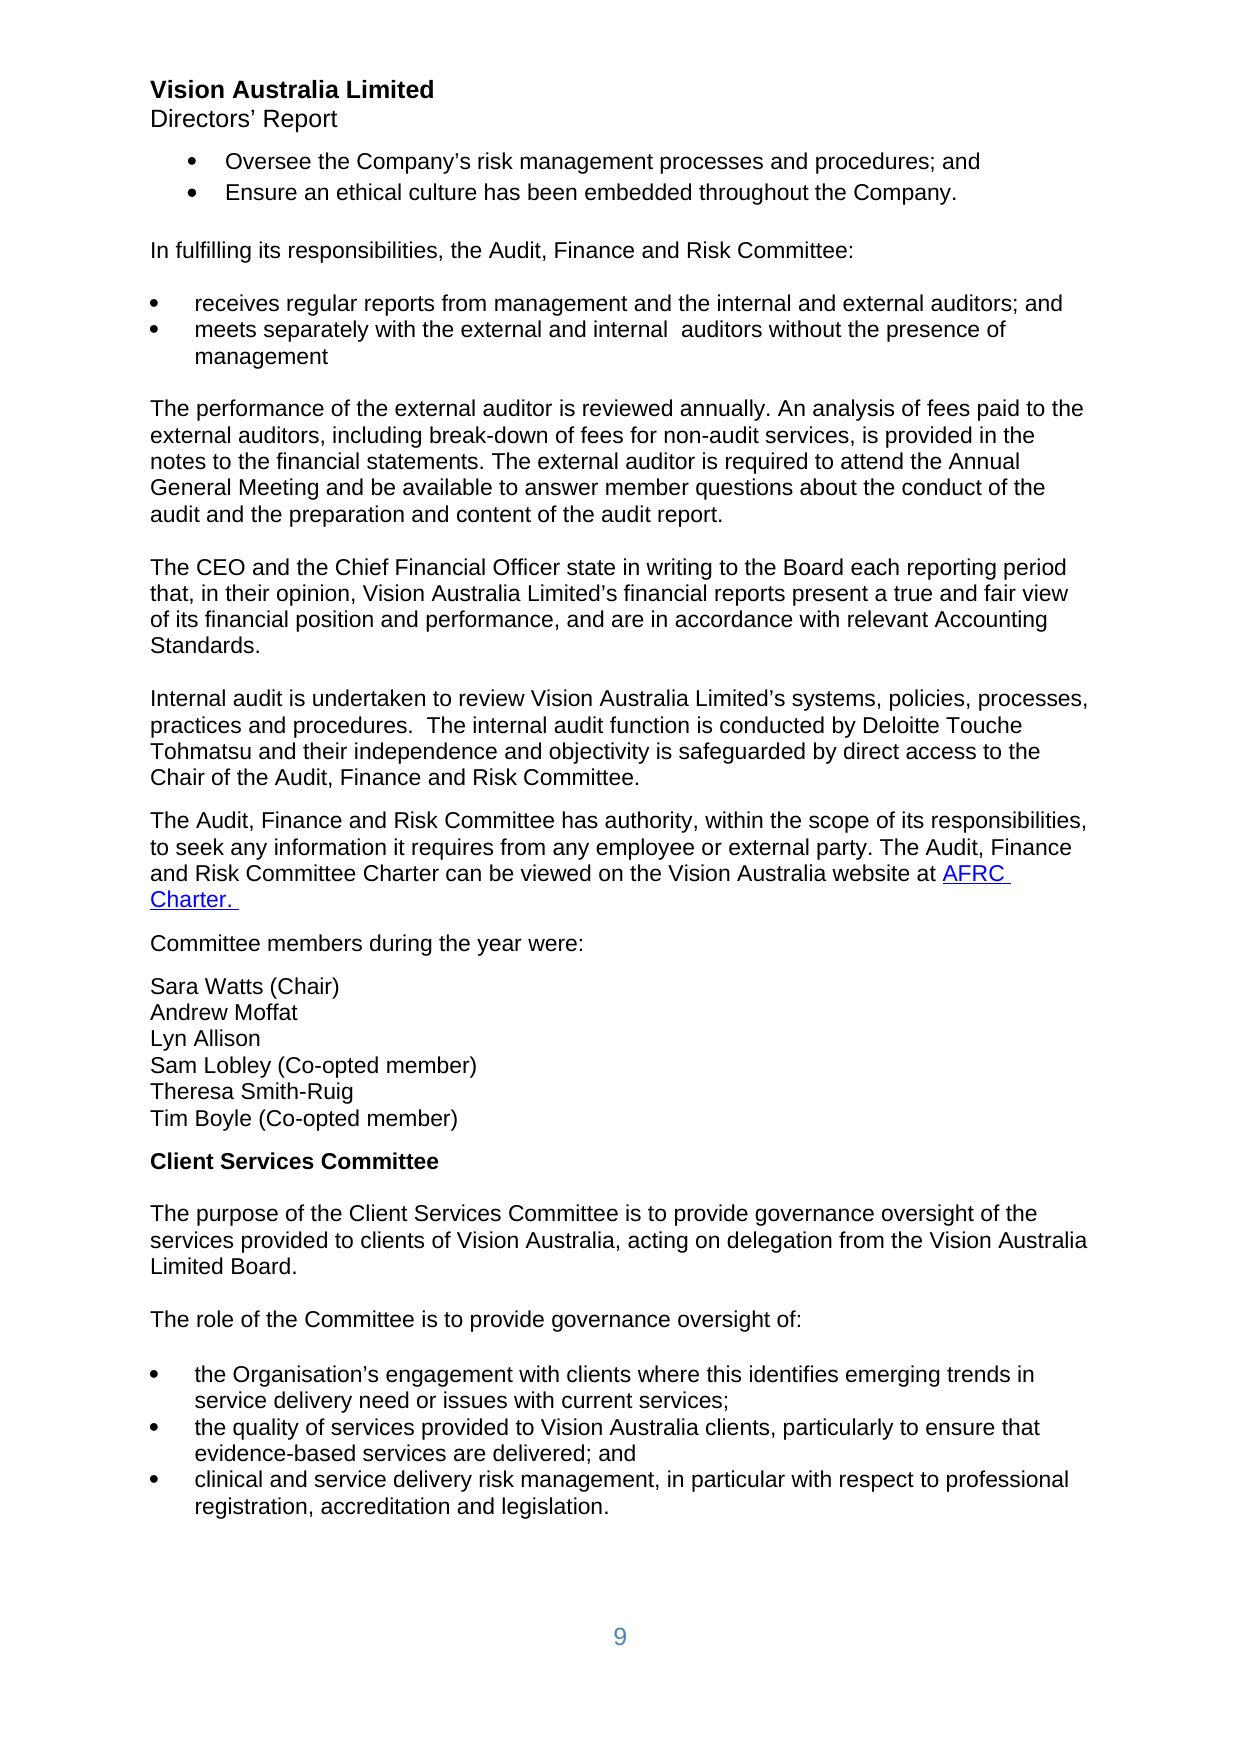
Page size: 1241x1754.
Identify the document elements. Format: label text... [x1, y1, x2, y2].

text Andrew Moffat [150, 999, 1090, 1025]
list the quality of services provided to Vision Australia clients, particularly to ensure that evidence-based services are delivered; and [150, 1413, 1090, 1466]
text The CEO and the Chief Financial Officer state in writing to the Board each reporting period that, in their opinion, Vision Australia Limited’s financial reports present a true and fair view of its financial position and performance, and are in accordance with relevant Accounting Standards. [150, 553, 1090, 659]
list receives regular reports from management and the internal and external auditors; and [150, 290, 1090, 316]
text The purpose of the Client Services Committee is to provide governance oversight of the services provided to clients of Vision Australia, acting on delegation from the Vision Australia Limited Board. [150, 1200, 1090, 1279]
text In fulfilling its responsibilities, the Audit, Finance and Risk Committee: [150, 237, 1090, 263]
list Oversee the Company’s risk management processes and procedures; and [188, 148, 1090, 174]
list clinical and service delivery risk management, in particular with respect to professional registration, accreditation and legislation. [150, 1466, 1090, 1519]
text Lyn Allison [150, 1025, 1154, 1052]
text Tim Boyle (Co-opted member) [150, 1104, 1090, 1131]
text The role of the Committee is to provide governance oversight of: [150, 1306, 1090, 1332]
list Ensure an ethical culture has been embedded throughout the Company. [188, 179, 1090, 206]
list meets separately with the external and internal auditors without the presence of management [150, 316, 1090, 369]
text The Audit, Finance and Risk Committee has authority, within the scope of its responsibilities, to seek any information it requires from any employee or external party. The Audit, Finance and Risk Committee Charter can be viewed on the Vision Australia website at [150, 807, 1090, 913]
text Client Services Committee [150, 1148, 1090, 1174]
text Theresa Smith-Ruig [150, 1078, 1154, 1104]
text Committee members during the year were: [150, 929, 1090, 956]
list the Organisation’s engagement with clients where this identifies emerging trends in service delivery need or issues with current services; [150, 1361, 1090, 1413]
text The performance of the external auditor is reviewed annually. An analysis of fees paid to the external auditors, including break-down of fees for non-audit services, is provided in the notes to the financial statements. The external auditor is required to attend the Annual General Meeting and be available to answer member questions about the conduct of the audit and the preparation and content of the audit report. [150, 395, 1090, 527]
text Sara Watts (Chair) [150, 973, 1090, 999]
text Internal audit is undertaken to review Vision Australia Limited’s systems, policies, processes, practices and procedures. The internal audit function is conducted by Deloitte Touche Tohmatsu and their independence and objectivity is safeguarded by direct access to the Chair of the Audit, Finance and Risk Committee. [150, 685, 1090, 791]
text Sam Lobley (Co-opted member) [150, 1052, 1154, 1078]
